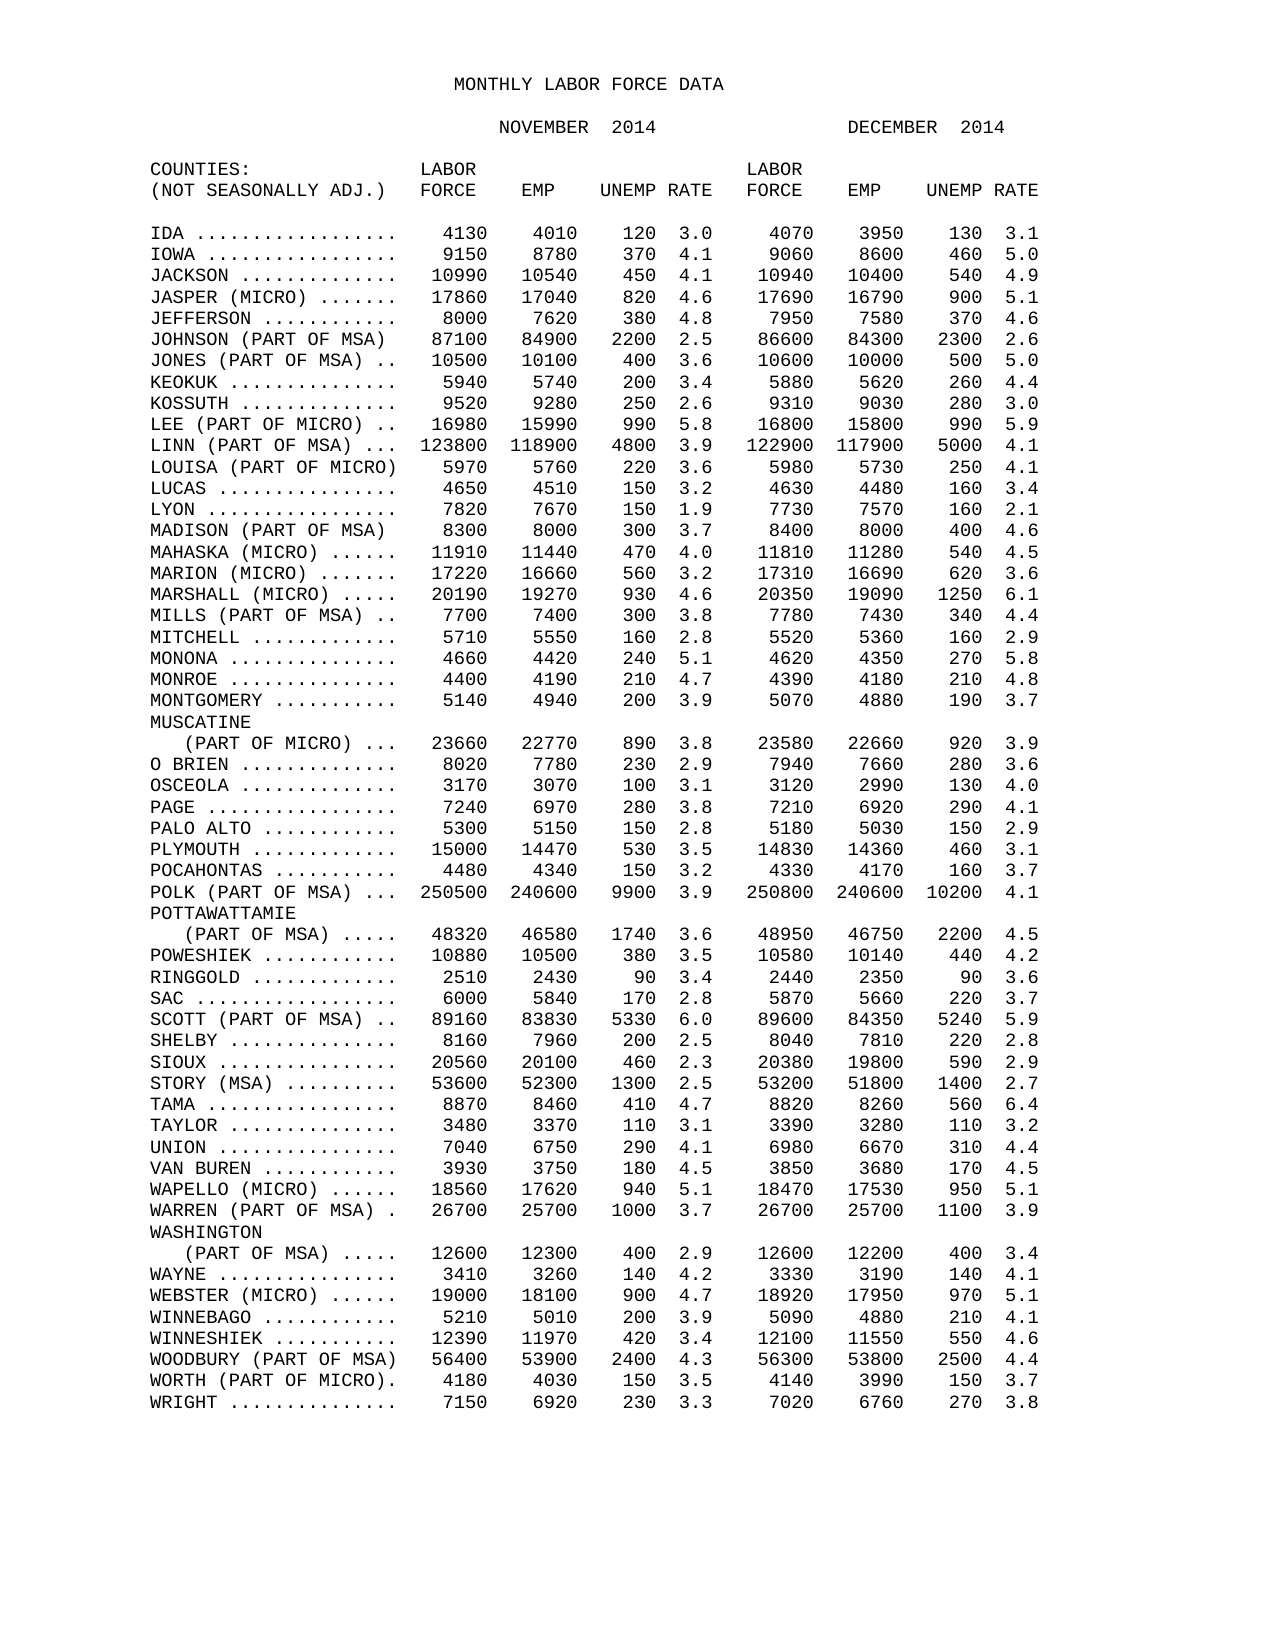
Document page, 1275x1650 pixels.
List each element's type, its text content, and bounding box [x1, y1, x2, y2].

text JASPER (MICRO) ....... 17860 17040 820 4.6 17690 16790 900 5.1 [150, 287, 1125, 309]
text COUNTIES: LABOR LABOR [150, 160, 1125, 181]
text LEE (PART OF MICRO) .. 16980 15990 990 5.8 16800 15800 990 5.9 [150, 415, 1125, 436]
text (NOT SEASONALLY ADJ.) FORCE EMP UNEMP RATE FORCE EMP UNEMP RATE [150, 181, 1125, 202]
text POCAHONTAS ........... 4480 4340 150 3.2 4330 4170 160 3.7 [150, 861, 1125, 882]
text MONTGOMERY ........... 5140 4940 200 3.9 5070 4880 190 3.7 [150, 691, 1125, 712]
text MUSCATINE [150, 712, 1125, 734]
text JONES (PART OF MSA) .. 10500 10100 400 3.6 10600 10000 500 5.0 [150, 351, 1125, 372]
text RINGGOLD ............. 2510 2430 90 3.4 2440 2350 90 3.6 [150, 967, 1125, 989]
text MONTHLY LABOR FORCE DATA [150, 75, 1125, 96]
text TAYLOR ............... 3480 3370 110 3.1 3390 3280 110 3.2 [150, 1116, 1125, 1137]
text PALO ALTO ............ 5300 5150 150 2.8 5180 5030 150 2.9 [150, 819, 1125, 840]
text WAYNE ................ 3410 3260 140 4.2 3330 3190 140 4.1 [150, 1265, 1125, 1286]
text KEOKUK ............... 5940 5740 200 3.4 5880 5620 260 4.4 [150, 372, 1125, 394]
text JACKSON .............. 10990 10540 450 4.1 10940 10400 540 4.9 [150, 266, 1125, 287]
text TAMA ................. 8870 8460 410 4.7 8820 8260 560 6.4 [150, 1095, 1125, 1116]
text UNION ................ 7040 6750 290 4.1 6980 6670 310 4.4 [150, 1137, 1125, 1159]
text VAN BUREN ............ 3930 3750 180 4.5 3850 3680 170 4.5 [150, 1159, 1125, 1180]
text MARSHALL (MICRO) ..... 20190 19270 930 4.6 20350 19090 1250 6.1 [150, 585, 1125, 606]
text LINN (PART OF MSA) ... 123800 118900 4800 3.9 122900 117900 5000 4.1 [150, 436, 1125, 457]
text SHELBY ............... 8160 7960 200 2.5 8040 7810 220 2.8 [150, 1031, 1125, 1052]
text KOSSUTH .............. 9520 9280 250 2.6 9310 9030 280 3.0 [150, 394, 1125, 415]
text STORY (MSA) .......... 53600 52300 1300 2.5 53200 51800 1400 2.7 [150, 1074, 1125, 1095]
text SCOTT (PART OF MSA) .. 89160 83830 5330 6.0 89600 84350 5240 5.9 [150, 1010, 1125, 1031]
text MAHASKA (MICRO) ...... 11910 11440 470 4.0 11810 11280 540 4.5 [150, 542, 1125, 564]
text WORTH (PART OF MICRO). 4180 4030 150 3.5 4140 3990 150 3.7 [150, 1371, 1125, 1392]
text LOUISA (PART OF MICRO) 5970 5760 220 3.6 5980 5730 250 4.1 [150, 457, 1125, 479]
text MONONA ............... 4660 4420 240 5.1 4620 4350 270 5.8 [150, 649, 1125, 670]
text WARREN (PART OF MSA) . 26700 25700 1000 3.7 26700 25700 1100 3.9 [150, 1201, 1125, 1222]
text PLYMOUTH ............. 15000 14470 530 3.5 14830 14360 460 3.1 [150, 840, 1125, 861]
text IOWA ................. 9150 8780 370 4.1 9060 8600 460 5.0 [150, 245, 1125, 266]
text WASHINGTON [150, 1222, 1125, 1244]
text WOODBURY (PART OF MSA) 56400 53900 2400 4.3 56300 53800 2500 4.4 [150, 1350, 1125, 1371]
text JEFFERSON ............ 8000 7620 380 4.8 7950 7580 370 4.6 [150, 309, 1125, 330]
text (PART OF MSA) ..... 12600 12300 400 2.9 12600 12200 400 3.4 [150, 1244, 1125, 1265]
text MILLS (PART OF MSA) .. 7700 7400 300 3.8 7780 7430 340 4.4 [150, 606, 1125, 627]
text MADISON (PART OF MSA) 8300 8000 300 3.7 8400 8000 400 4.6 [150, 521, 1125, 542]
text WAPELLO (MICRO) ...... 18560 17620 940 5.1 18470 17530 950 5.1 [150, 1180, 1125, 1201]
text (PART OF MSA) ..... 48320 46580 1740 3.6 48950 46750 2200 4.5 [150, 925, 1125, 946]
text WEBSTER (MICRO) ...... 19000 18100 900 4.7 18920 17950 970 5.1 [150, 1286, 1125, 1307]
text MITCHELL ............. 5710 5550 160 2.8 5520 5360 160 2.9 [150, 627, 1125, 649]
text OSCEOLA .............. 3170 3070 100 3.1 3120 2990 130 4.0 [150, 776, 1125, 797]
text LYON ................. 7820 7670 150 1.9 7730 7570 160 2.1 [150, 500, 1125, 521]
text SIOUX ................ 20560 20100 460 2.3 20380 19800 590 2.9 [150, 1052, 1125, 1074]
text O BRIEN .............. 8020 7780 230 2.9 7940 7660 280 3.6 [150, 755, 1125, 776]
text (PART OF MICRO) ... 23660 22770 890 3.8 23580 22660 920 3.9 [150, 734, 1125, 755]
text MONROE ............... 4400 4190 210 4.7 4390 4180 210 4.8 [150, 670, 1125, 691]
text PAGE ................. 7240 6970 280 3.8 7210 6920 290 4.1 [150, 797, 1125, 819]
text POLK (PART OF MSA) ... 250500 240600 9900 3.9 250800 240600 10200 4.1 [150, 882, 1125, 904]
text POWESHIEK ............ 10880 10500 380 3.5 10580 10140 440 4.2 [150, 946, 1125, 967]
text MARION (MICRO) ....... 17220 16660 560 3.2 17310 16690 620 3.6 [150, 564, 1125, 585]
text SAC .................. 6000 5840 170 2.8 5870 5660 220 3.7 [150, 989, 1125, 1010]
text WINNESHIEK ........... 12390 11970 420 3.4 12100 11550 550 4.6 [150, 1329, 1125, 1350]
text WRIGHT ............... 7150 6920 230 3.3 7020 6760 270 3.8 [150, 1392, 1125, 1414]
text POTTAWATTAMIE [150, 904, 1125, 925]
text JOHNSON (PART OF MSA) 87100 84900 2200 2.5 86600 84300 2300 2.6 [150, 330, 1125, 351]
text WINNEBAGO ............ 5210 5010 200 3.9 5090 4880 210 4.1 [150, 1307, 1125, 1329]
text NOVEMBER 2014 DECEMBER 2014 [150, 117, 1125, 139]
text IDA .................. 4130 4010 120 3.0 4070 3950 130 3.1 [150, 224, 1125, 245]
text LUCAS ................ 4650 4510 150 3.2 4630 4480 160 3.4 [150, 479, 1125, 500]
